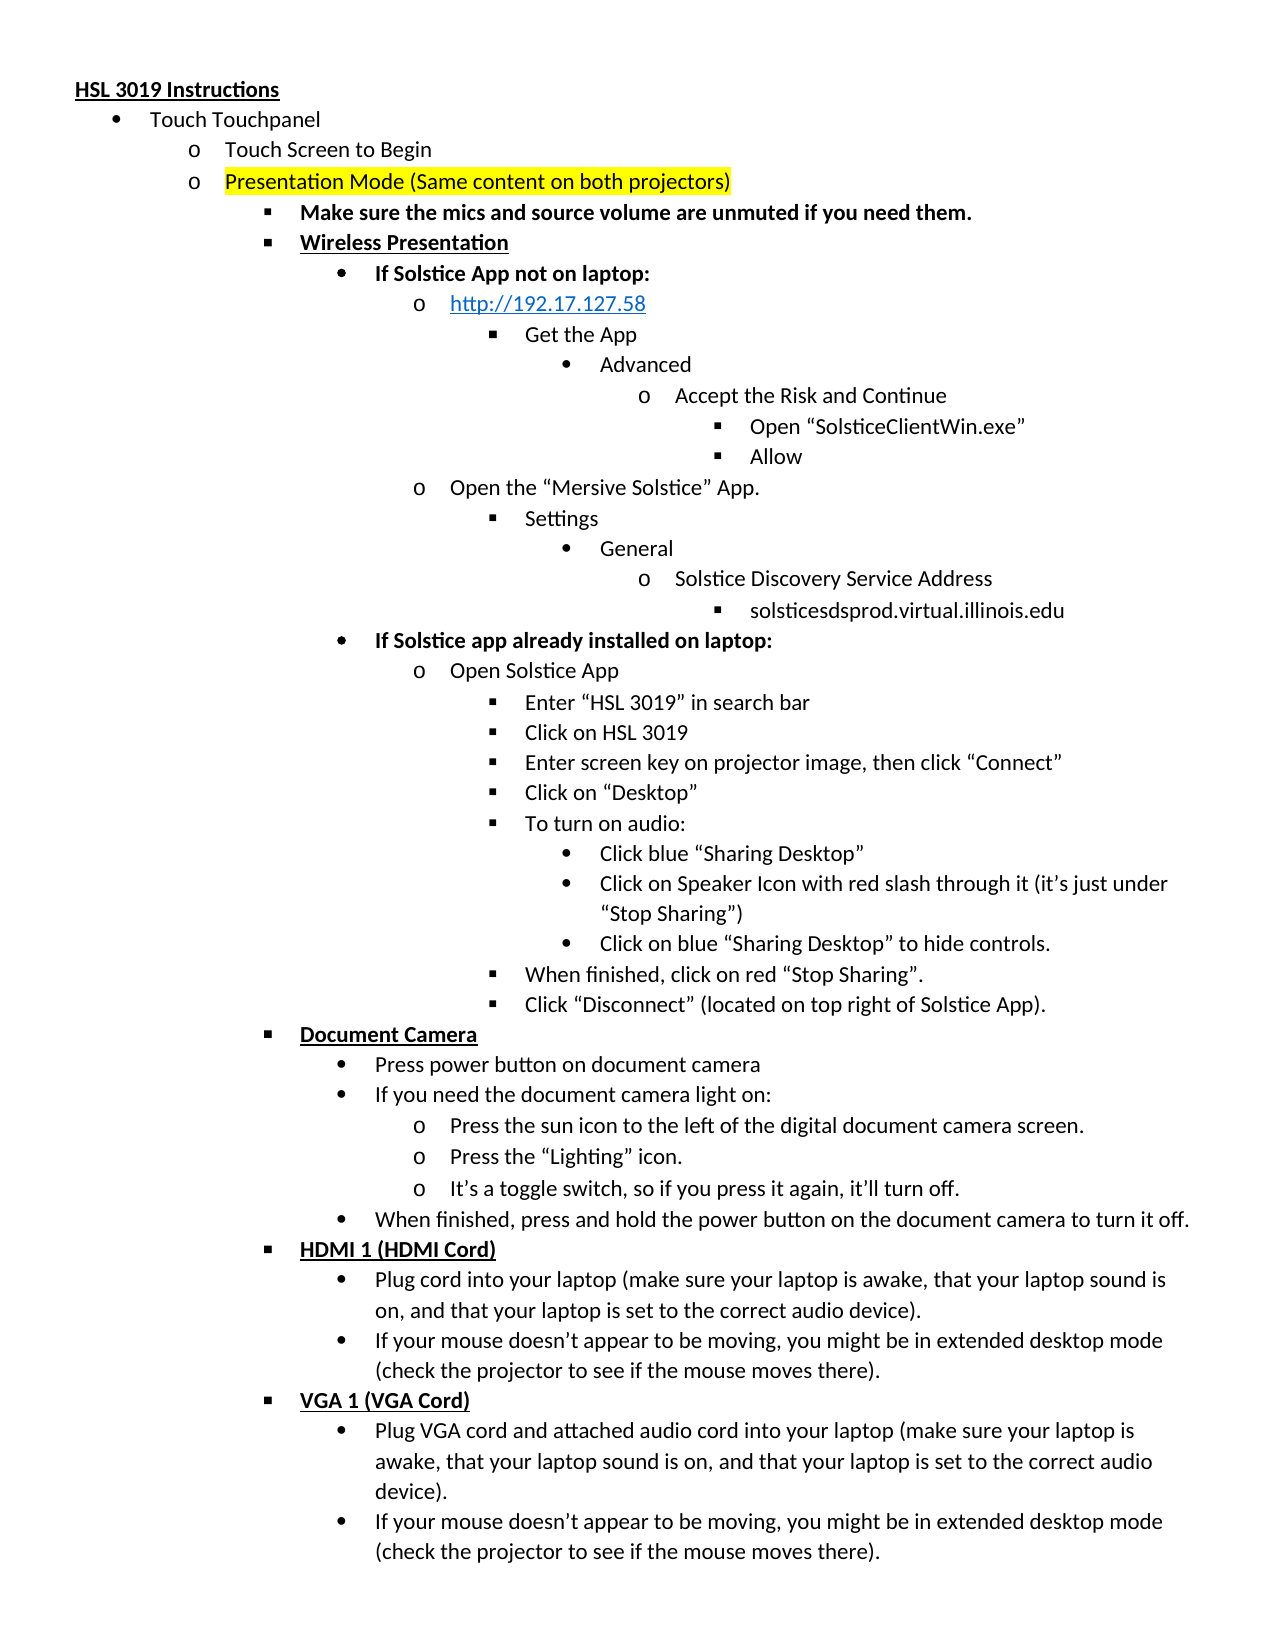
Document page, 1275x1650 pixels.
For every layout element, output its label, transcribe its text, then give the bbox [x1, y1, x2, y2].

list Click blue “Sharing Desktop” [562, 839, 1200, 867]
list Settings [487, 504, 1200, 532]
list Plug VGA cord and attached audio cord into your laptop (make sure your laptop is awake, that your laptop sound is on, and that your laptop is set to the correct audio device). [337, 1417, 1200, 1505]
list Presentation Mode (Same content on both projectors) [187, 167, 1200, 196]
list Press the “Lighting” icon. [412, 1142, 1200, 1171]
list If your mouse doesn’t appear to be moving, you might be in extended desktop mode (check the projector to see if the mouse moves there). [337, 1507, 1200, 1566]
list Touch Screen to Begin [187, 135, 1200, 164]
list Enter “HSL 3019” in search bar [487, 688, 1200, 716]
list It’s a toggle switch, so if you press it again, it’ll turn off. [412, 1174, 1200, 1203]
list Plug cord into your laptop (make sure your laptop is awake, that your laptop sound is on, and that your laptop is set to the correct audio device). [337, 1266, 1200, 1324]
list When finished, click on red “Stop Sharing”. [487, 960, 1200, 988]
list When finished, press and hold the power button on the document camera to turn it off. [337, 1205, 1200, 1233]
list Wireless Presentation [262, 228, 1200, 257]
list Open the “Mersive Solstice” App. [412, 473, 1200, 502]
list Press power button on document camera [337, 1050, 1200, 1078]
list Press the sun icon to the left of the digital document camera screen. [412, 1111, 1200, 1140]
list To turn on audio: [487, 809, 1200, 837]
list Get the App [487, 320, 1200, 348]
list Document Camera [262, 1020, 1200, 1048]
list Open “SolsticeClientWin.exe” [712, 412, 1200, 440]
list If your mouse doesn’t appear to be moving, you might be in extended desktop mode (check the projector to see if the mouse moves there). [337, 1326, 1200, 1384]
list Advanced [562, 351, 1200, 379]
list http://192.17.127.58 [412, 289, 1200, 318]
list If Solstice app already installed on laptop: [337, 626, 1200, 654]
list Click on HSL 3019 [487, 718, 1200, 746]
list Touch Touchpanel [112, 105, 1200, 133]
list Make sure the mics and source volume are unmuted if you need them. [262, 198, 1200, 226]
list HDMI 1 (HDMI Cord) [262, 1235, 1200, 1263]
list Enter screen key on projector image, then click “Connect” [487, 748, 1200, 776]
list Solstice Discovery Service Address [637, 564, 1200, 594]
list Click “Disconnect” (located on top right of Solstice App). [487, 990, 1200, 1018]
list Click on blue “Sharing Desktop” to hide controls. [562, 929, 1200, 958]
list VGA 1 (VGA Cord) [262, 1386, 1200, 1414]
list General [562, 534, 1200, 562]
list Accept the Risk and Continue [637, 381, 1200, 410]
list Click on Speaker Icon with red slash through it (it’s just under “Stop Sharing”) [562, 869, 1200, 927]
list If you need the document camera light on: [337, 1081, 1200, 1109]
text HSL 3019 Instructions [75, 75, 1200, 103]
list If Solstice App not on laptop: [337, 259, 1200, 287]
list Click on “Desktop” [487, 778, 1200, 807]
list solsticesdsprod.virtual.illinois.edu [712, 596, 1200, 624]
list Open Solstice App [412, 656, 1200, 686]
list Allow [712, 442, 1200, 471]
